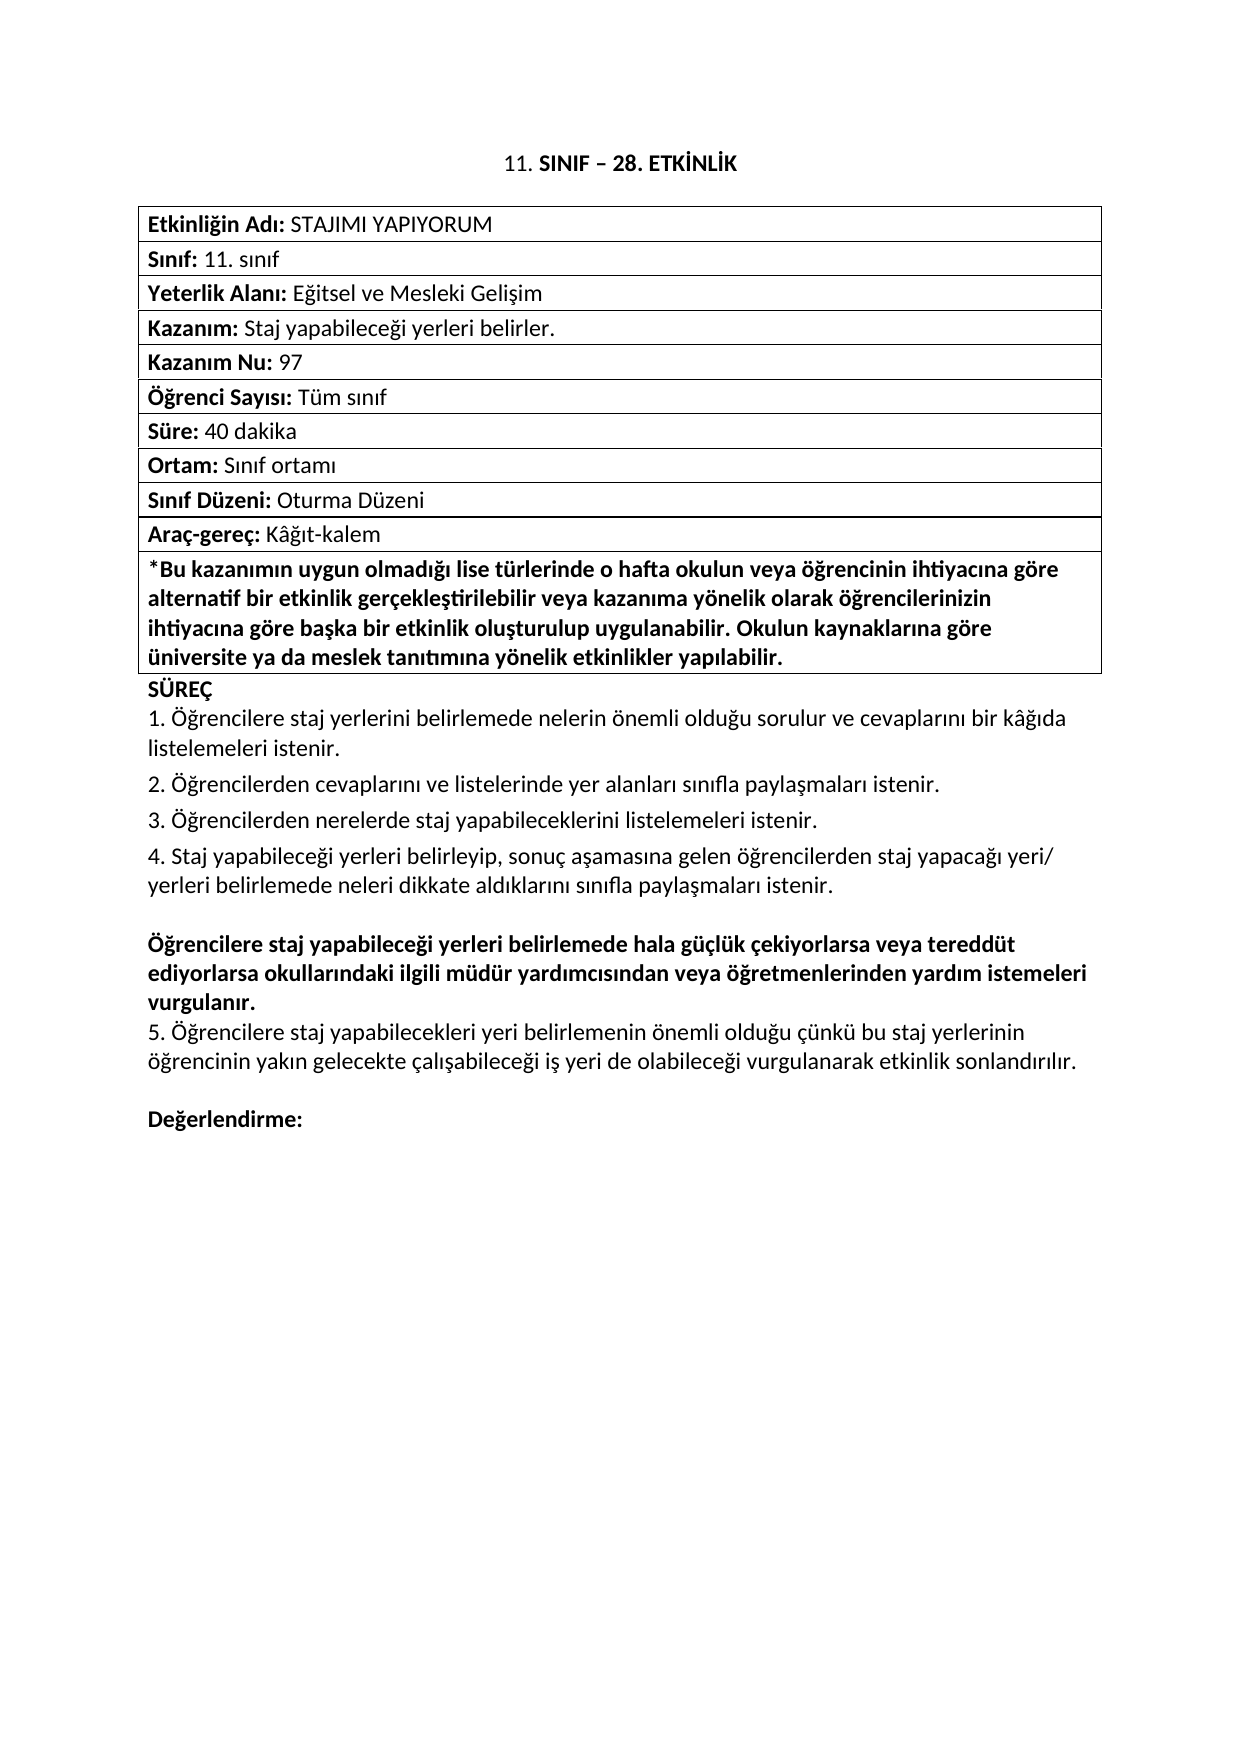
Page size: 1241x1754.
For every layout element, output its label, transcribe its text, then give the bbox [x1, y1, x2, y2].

text Etkinliğin Adı: STAJIMI YAPIYORUM [139, 207, 1101, 241]
text Sınıf: 11. sınıf [139, 242, 1101, 275]
text Kazanım Nu: 97 [139, 345, 1101, 378]
text *Bu kazanımın uygun olmadığı lise türlerinde o hafta okulun veya öğrencinin ihtiyacına göre alternatif bir etkinlik gerçekleştirilebilir veya kazanıma yönelik olarak öğrencilerinizin ihtiyacına göre başka bir etkinlik oluşturulup uygulanabilir. Okulun kaynaklarına göre üniversite ya da meslek tanıtımına yönelik etkinlikler yapılabilir. [139, 552, 1101, 673]
text Süre: 40 dakika [139, 414, 1101, 447]
text Ortam: Sınıf ortamı [139, 449, 1101, 482]
text 5. Öğrencilere staj yapabilecekleri yeri belirlemenin önemli olduğu çünkü bu staj yerlerinin öğrencinin yakın gelecekte çalışabileceği iş yeri de olabileceği vurgulanarak etkinlik sonlandırılır. [148, 1017, 1093, 1075]
text 4. Staj yapabileceği yerleri belirleyip, sonuç aşamasına gelen öğrencilerden staj yapacağı yeri/ yerleri belirlemede neleri dikkate aldıklarını sınıfla paylaşmaları istenir. [148, 841, 1093, 899]
text 3. Öğrencilerden nerelerde staj yapabileceklerini listelemeleri istenir. [148, 805, 1093, 834]
text Yeterlik Alanı: Eğitsel ve Mesleki Gelişim [139, 276, 1101, 309]
text Sınıf Düzeni: Oturma Düzeni [139, 483, 1101, 516]
text Öğrenci Sayısı: Tüm sınıf [139, 380, 1101, 413]
text Araç-gereç: Kâğıt-kalem [139, 518, 1101, 551]
text Kazanım: Staj yapabileceği yerleri belirler. [139, 311, 1101, 344]
text 1. Öğrencilere staj yerlerini belirlemede nelerin önemli olduğu sorulur ve cevaplarını bir kâğıda listelemeleri istenir. [148, 703, 1093, 762]
text 11. SINIF – 28. ETKİNLİK [148, 148, 1093, 177]
text Öğrencilere staj yapabileceği yerleri belirlemede hala güçlük çekiyorlarsa veya tereddüt ediyorlarsa okullarındaki ilgili müdür yardımcısından veya öğretmenlerinden yardım istemeleri vurgulanır. [148, 929, 1093, 1017]
text Değerlendirme: [148, 1104, 1093, 1134]
text 2. Öğrencilerden cevaplarını ve listelerinde yer alanları sınıfla paylaşmaları istenir. [148, 769, 1093, 798]
text SÜREÇ [148, 674, 1093, 703]
